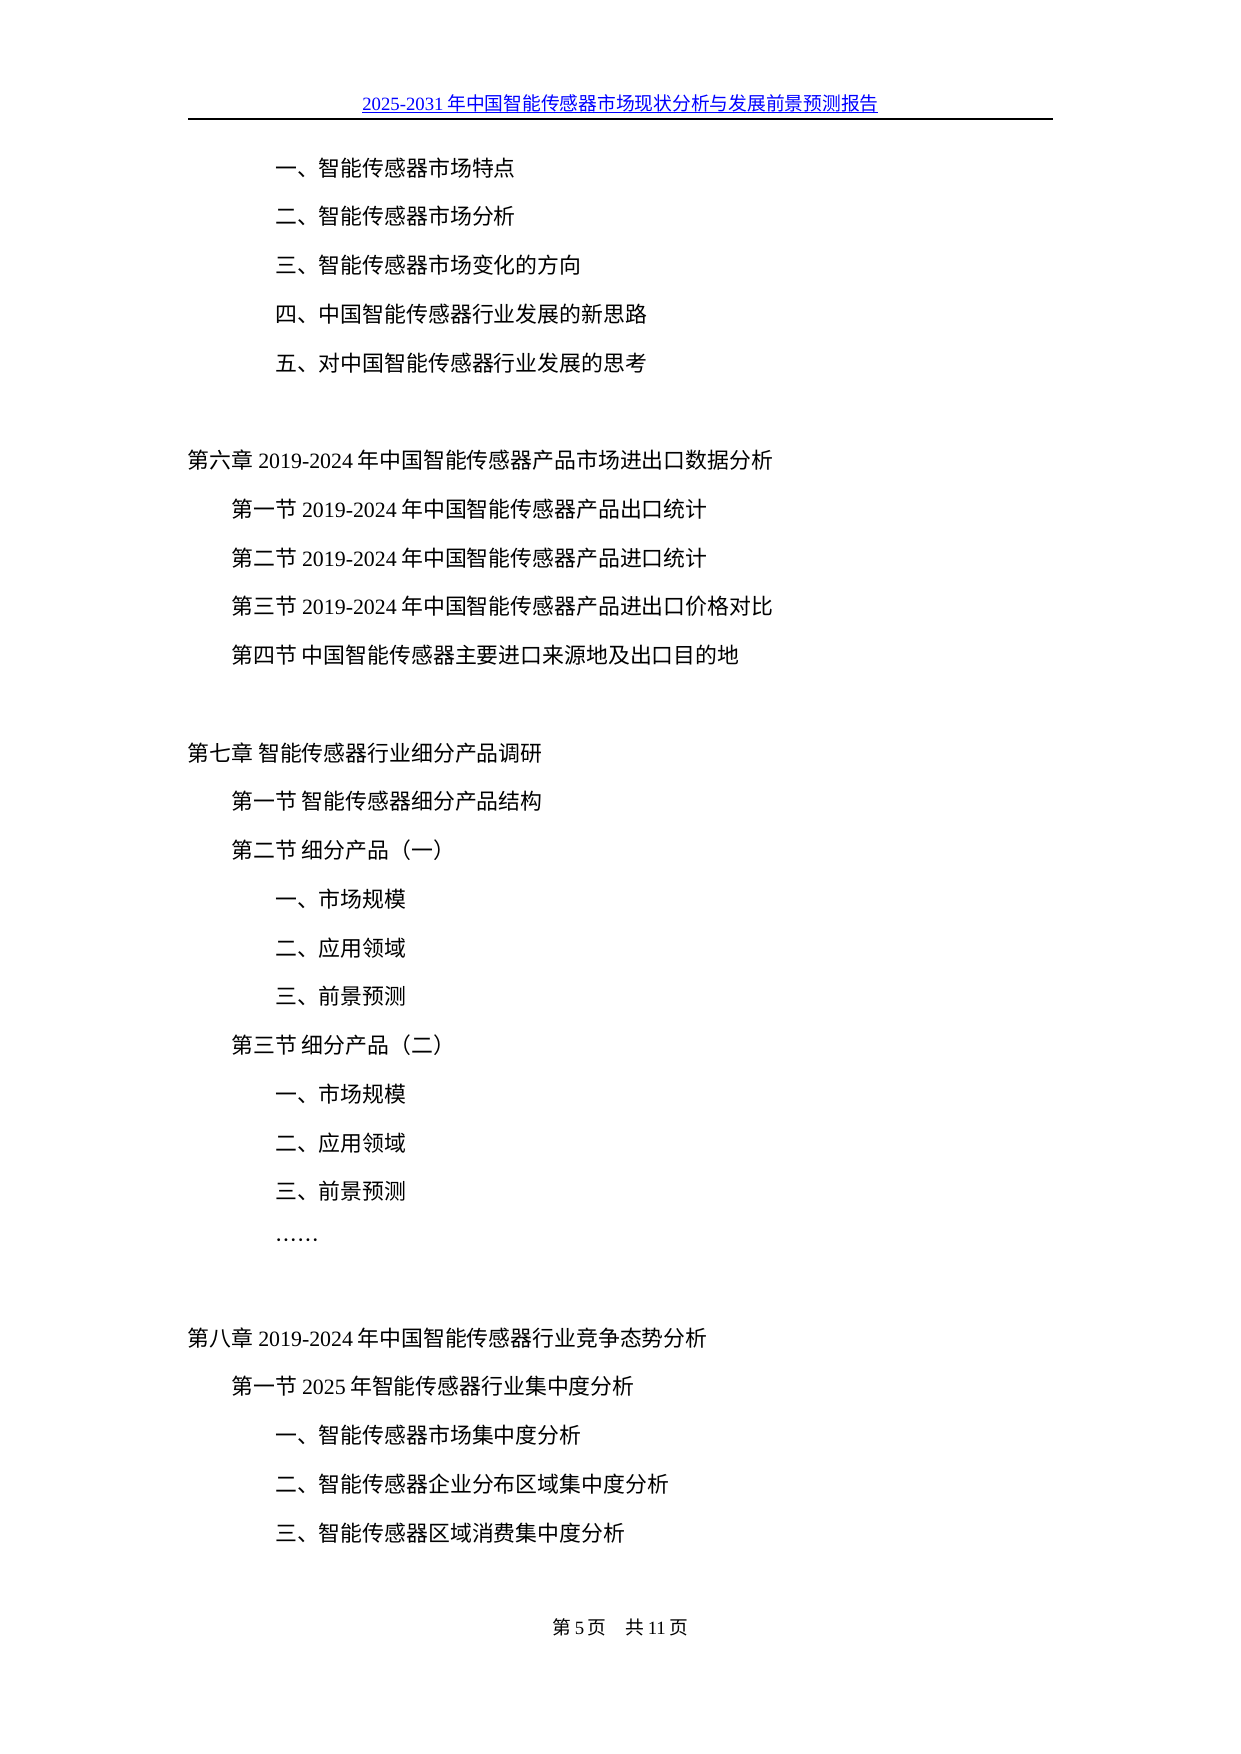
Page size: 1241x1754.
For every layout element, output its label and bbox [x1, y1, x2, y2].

text [187, 150, 1053, 1548]
